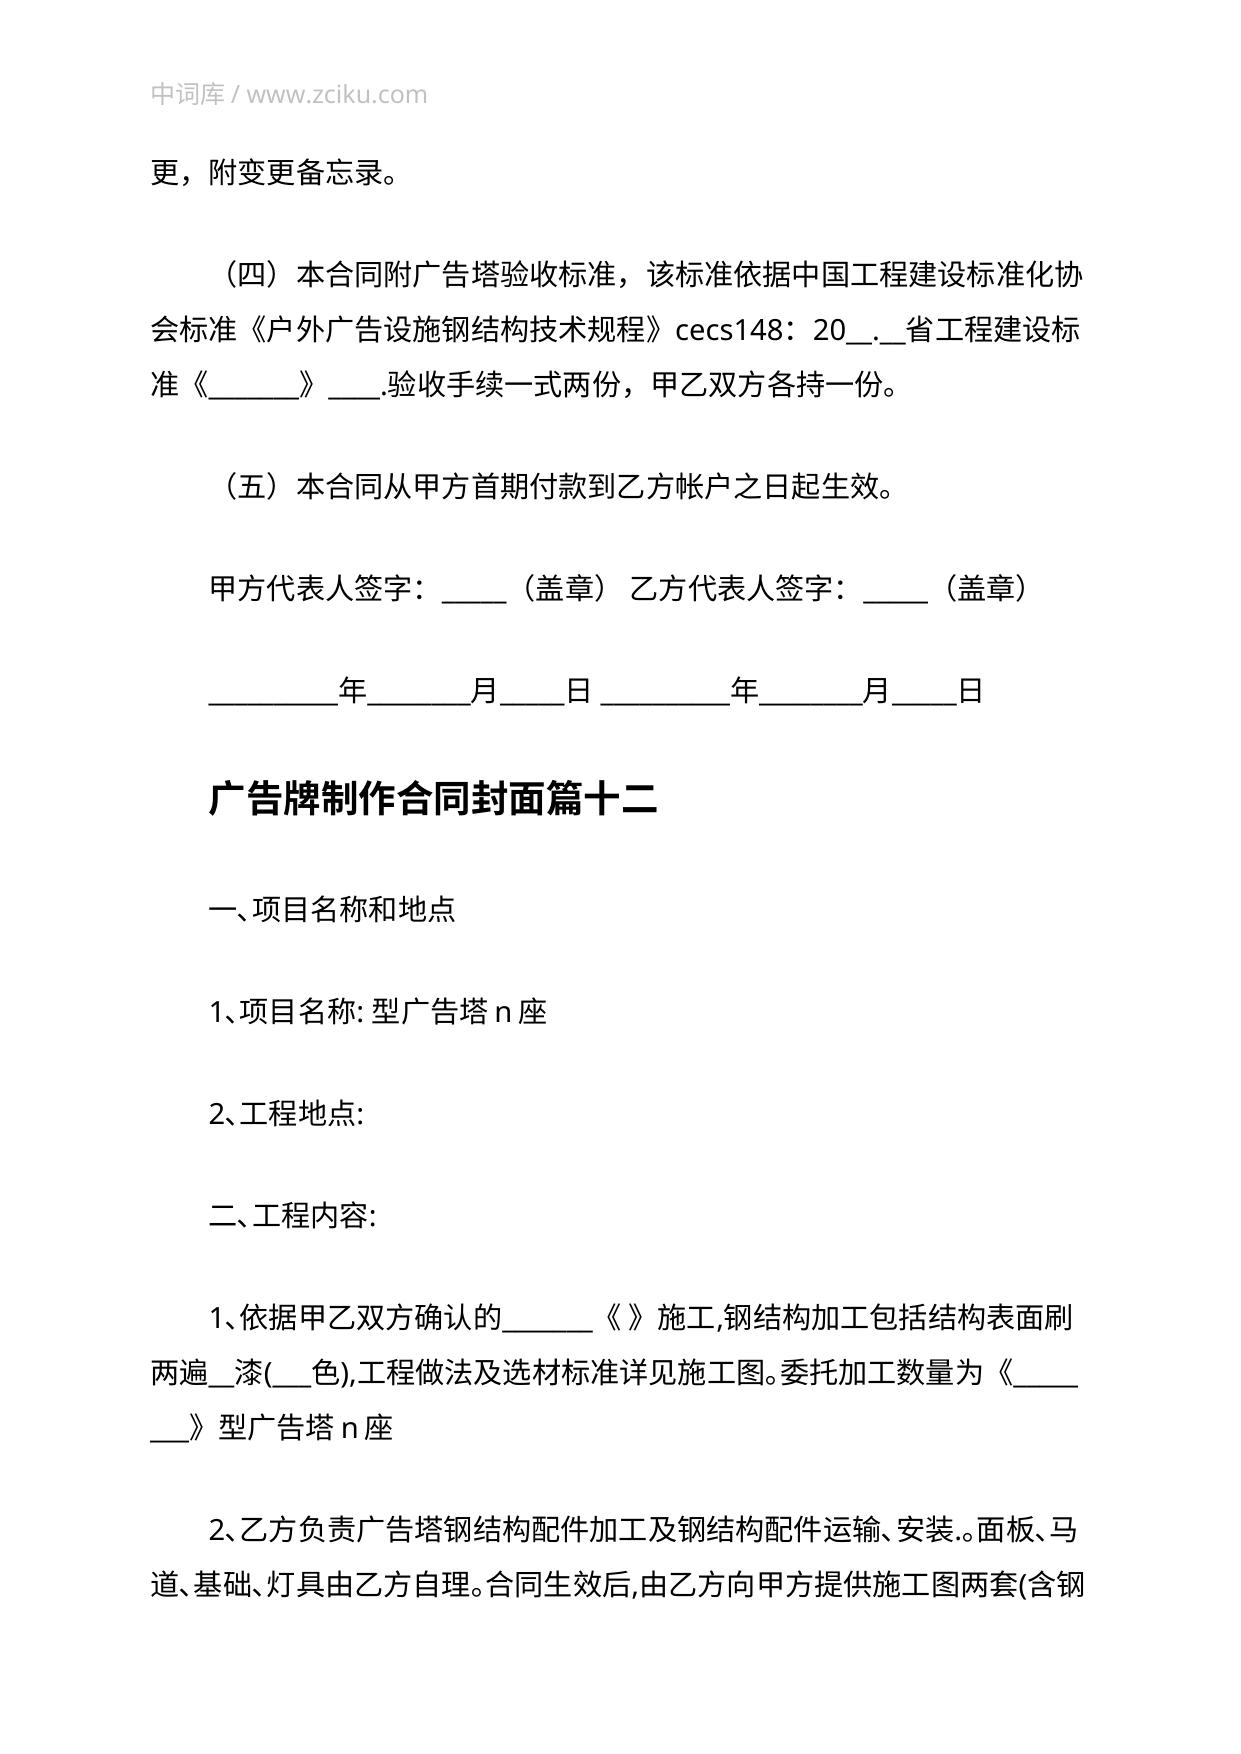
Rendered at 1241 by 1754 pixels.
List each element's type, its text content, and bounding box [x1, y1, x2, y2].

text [150, 150, 1090, 192]
text 1､项目名称: 型广告塔n座 [150, 988, 1090, 1031]
text （五）本合同从甲方首期付款到乙方帐户之日起生效。 [150, 464, 1090, 506]
text 一､项目名称和地点 [150, 887, 1090, 929]
text 1､依据甲乙双方确认的_______《 》施工,钢结构加工包括结构表面刷两遍__漆(___色),工程做法及选材标准详见施工图｡委托加工数量为《________》型广告塔n座 [150, 1294, 1090, 1447]
text 2､工程地点: [150, 1091, 1090, 1133]
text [150, 1506, 1090, 1604]
text 广告牌制作合同封面篇十二 [150, 769, 1090, 824]
text 甲方代表人签字：_____（盖章） 乙方代表人签字：_____（盖章） [150, 565, 1090, 608]
text __________年________月_____日 __________年________月_____日 [150, 667, 1090, 710]
text （四）本合同附广告塔验收标准，该标准依据中国工程建设标准化协会标准《户外广告设施钢结构技术规程》cecs148：20__.__省工程建设标准《_______》____.验收手续一式两份，甲乙双方各持一份。 [150, 252, 1090, 404]
text 二､工程内容: [150, 1192, 1090, 1235]
